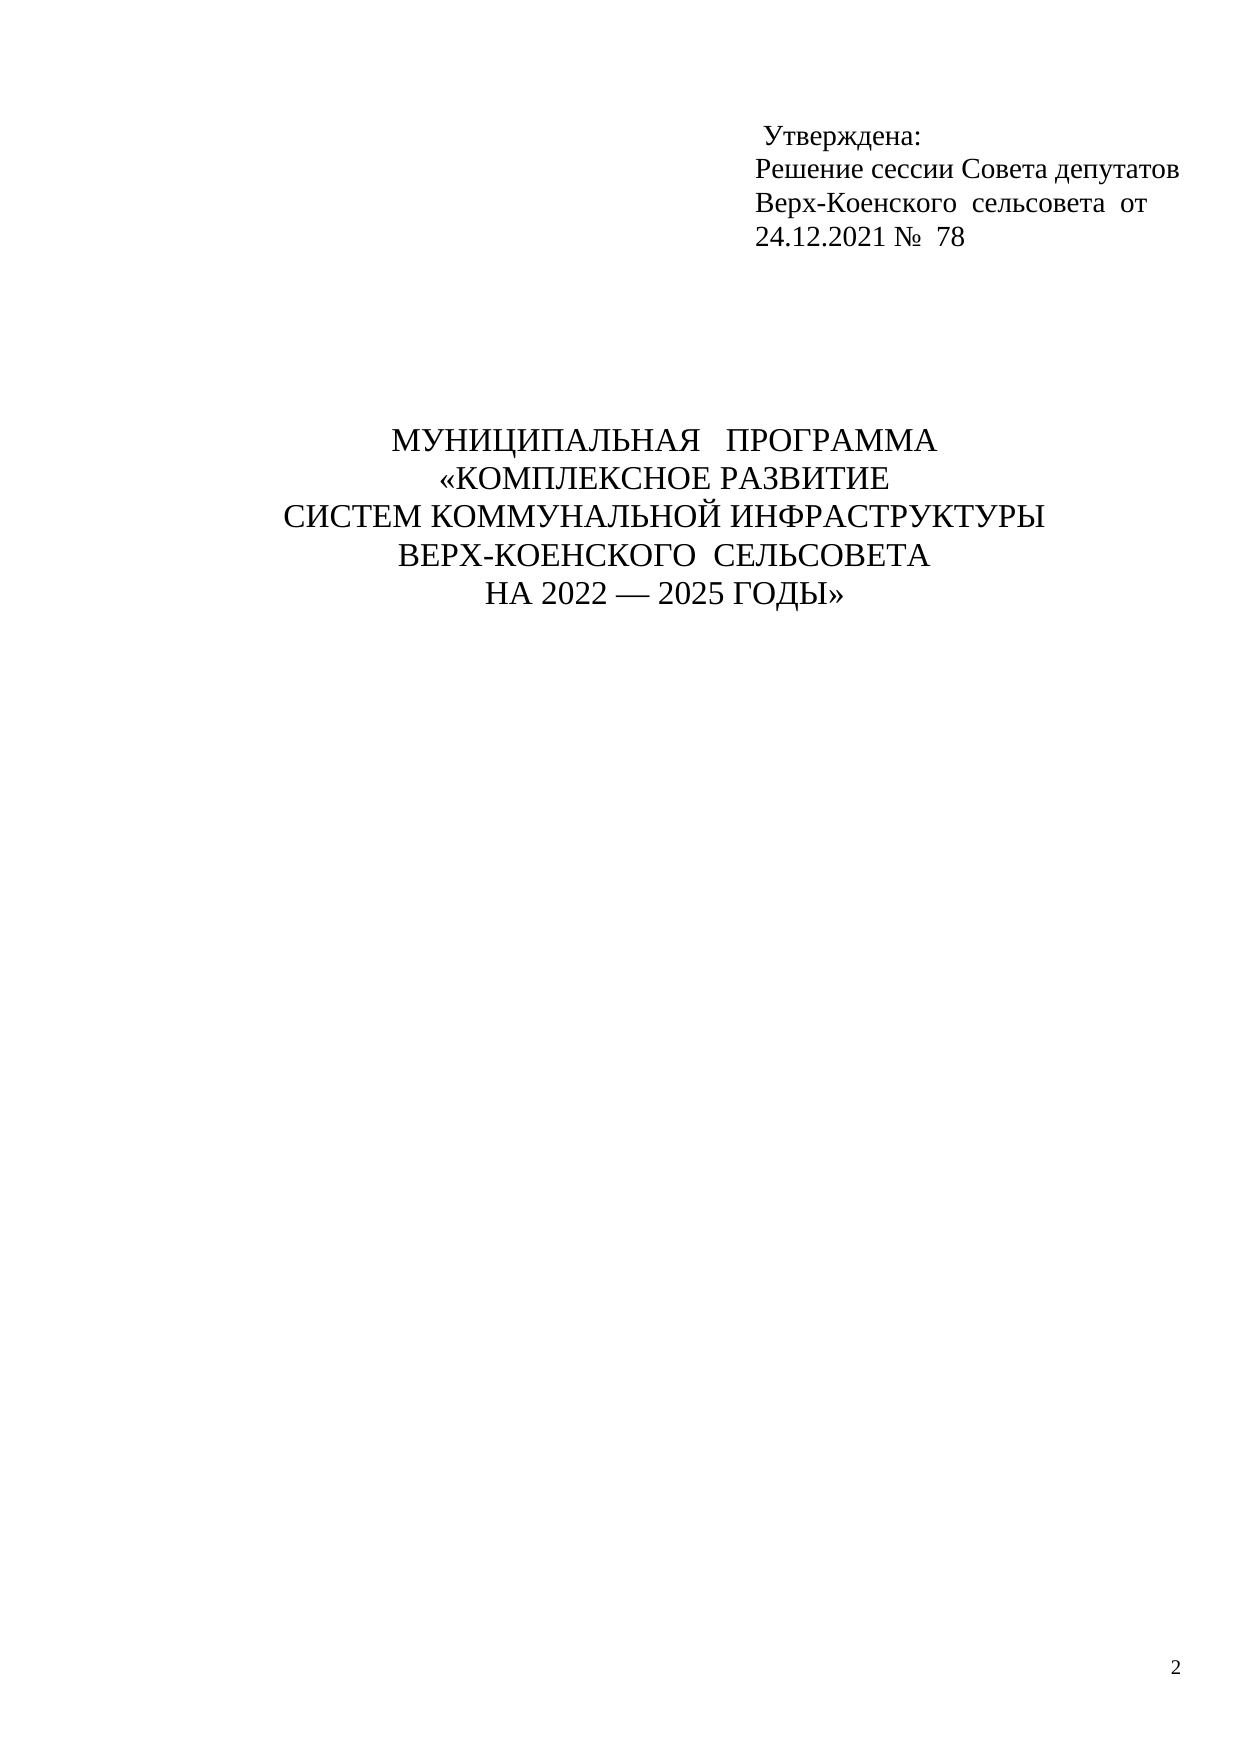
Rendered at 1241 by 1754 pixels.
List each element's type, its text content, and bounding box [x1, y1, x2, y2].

text Верх-Коенского сельсовета от 24.12.2021 № 78 [755, 185, 1181, 252]
text МУНИЦИПАЛЬНАЯ ПРОГРАММА [148, 420, 1181, 458]
text НА 2022 — 2025 ГОДЫ» [148, 573, 1181, 612]
text СИСТЕМ КОММУНАЛЬНОЙ ИНФРАСТРУКТУРЫ [148, 497, 1181, 535]
text ВЕРХ-КОЕНСКОГО СЕЛЬСОВЕТА [148, 535, 1181, 573]
text Утверждена: [755, 118, 1181, 152]
text «КОМПЛЕКСНОЕ РАЗВИТИЕ [148, 458, 1181, 497]
text Решение сессии Совета депутатов [755, 152, 1181, 185]
